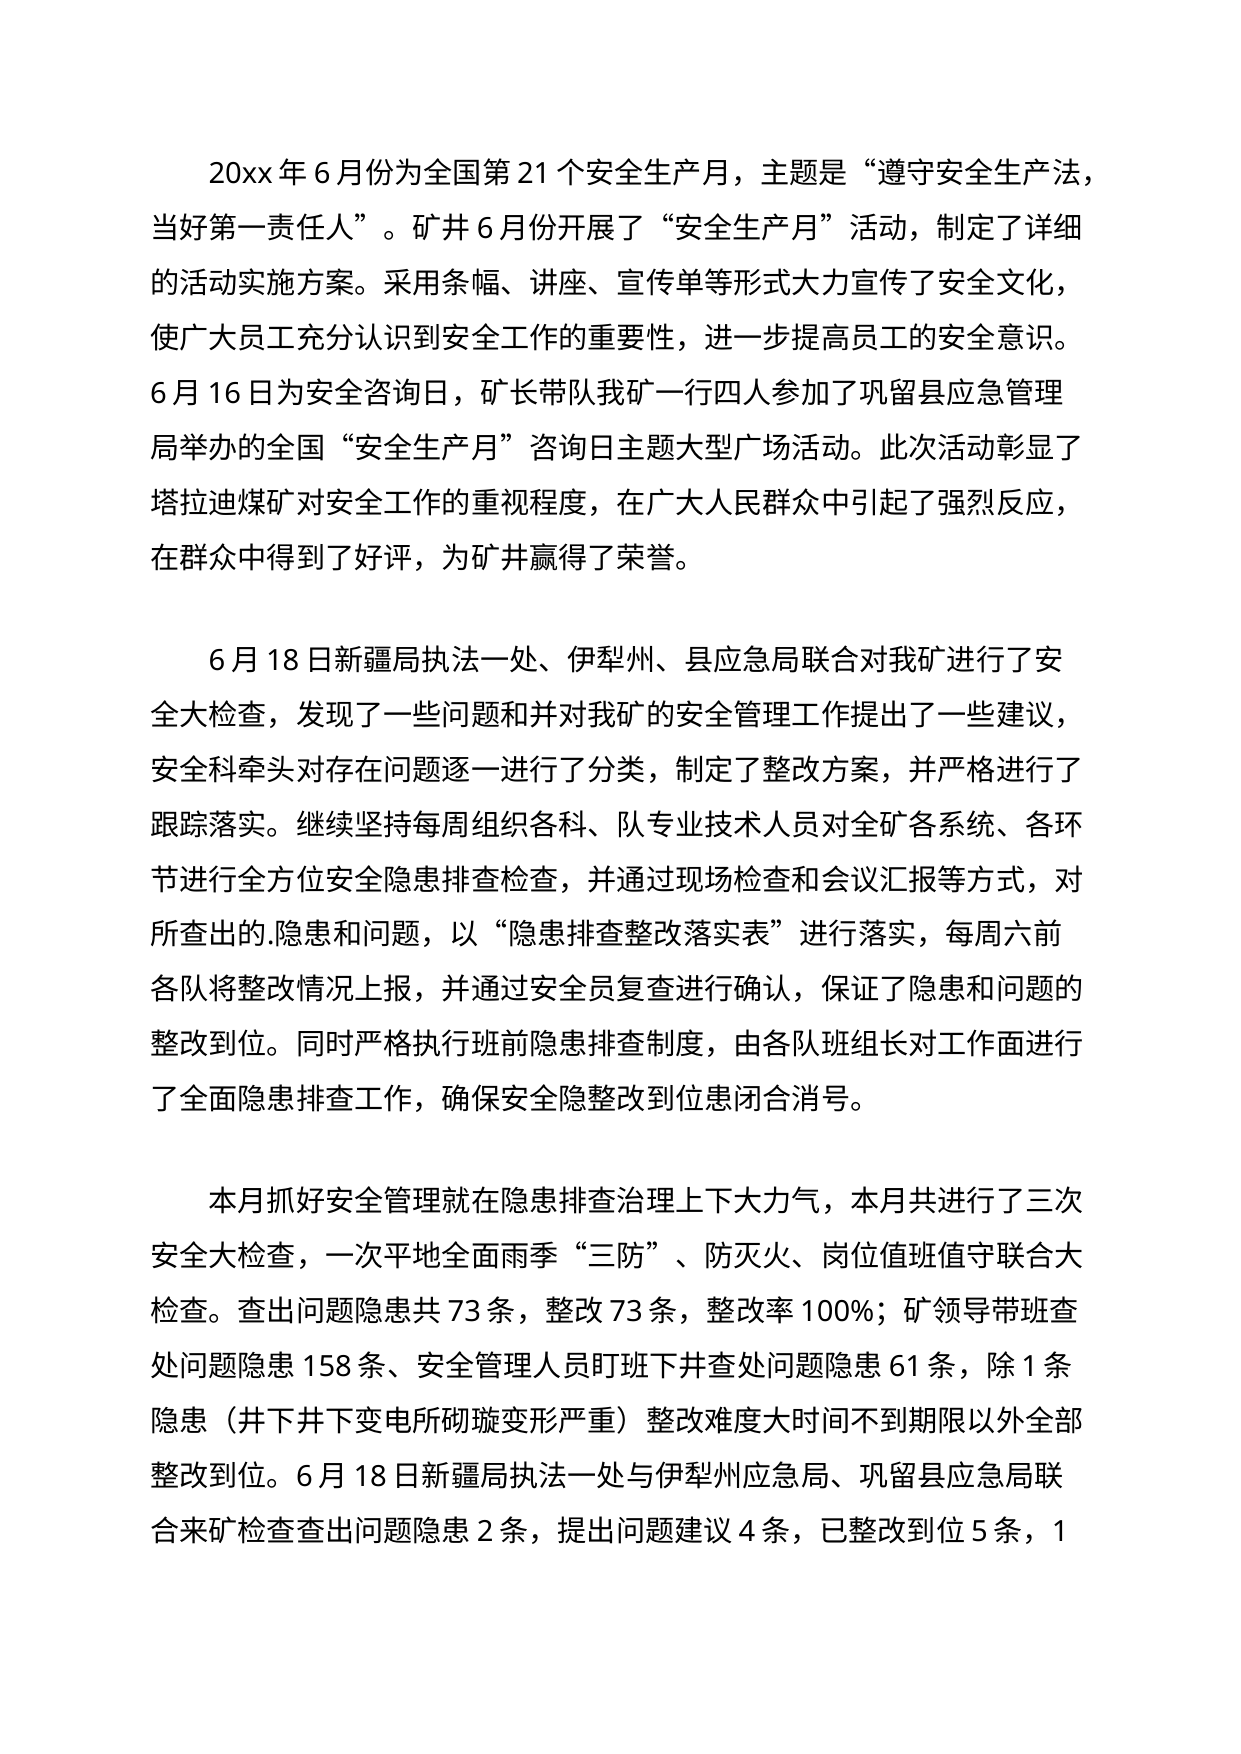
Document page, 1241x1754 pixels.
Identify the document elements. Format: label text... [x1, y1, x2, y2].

text 6月18日新疆局执法一处、伊犁州、县应急局联合对我矿进行了安全大检查，发现了一些问题和并对我矿的安全管理工作提出了一些建议，安全科牵头对存在问题逐一进行了分类，制定了整改方案，并严格进行了跟踪落实。继续坚持每周组织各科、队专业技术人员对全矿各系统、各环节进行全方位安全隐患排查检查，并通过现场检查和会议汇报等方式，对所查出的.隐患和问题，以“隐患排查整改落实表”进行落实，每周六前各队将整改情况上报，并通过安全员复查进行确认，保证了隐患和问题的整改到位。同时严格执行班前隐患排查制度，由各队班组长对工作面进行了全面隐患排查工作，确保安全隐整改到位患闭合消号。 [150, 636, 1090, 1118]
text 20xx年6月份为全国第21个安全生产月，主题是“遵守安全生产法，当好第一责任人”。矿井6月份开展了“安全生产月”活动，制定了详细的活动实施方案。采用条幅、讲座、宣传单等形式大力宣传了安全文化，使广大员工充分认识到安全工作的重要性，进一步提高员工的安全意识。6月16日为安全咨询日，矿长带队我矿一行四人参加了巩留县应急管理局举办的全国“安全生产月”咨询日主题大型广场活动。此次活动彰显了塔拉迪煤矿对安全工作的重视程度，在广大人民群众中引起了强烈反应，在群众中得到了好评，为矿井赢得了荣誉。 [150, 150, 1090, 577]
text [150, 1177, 1090, 1549]
